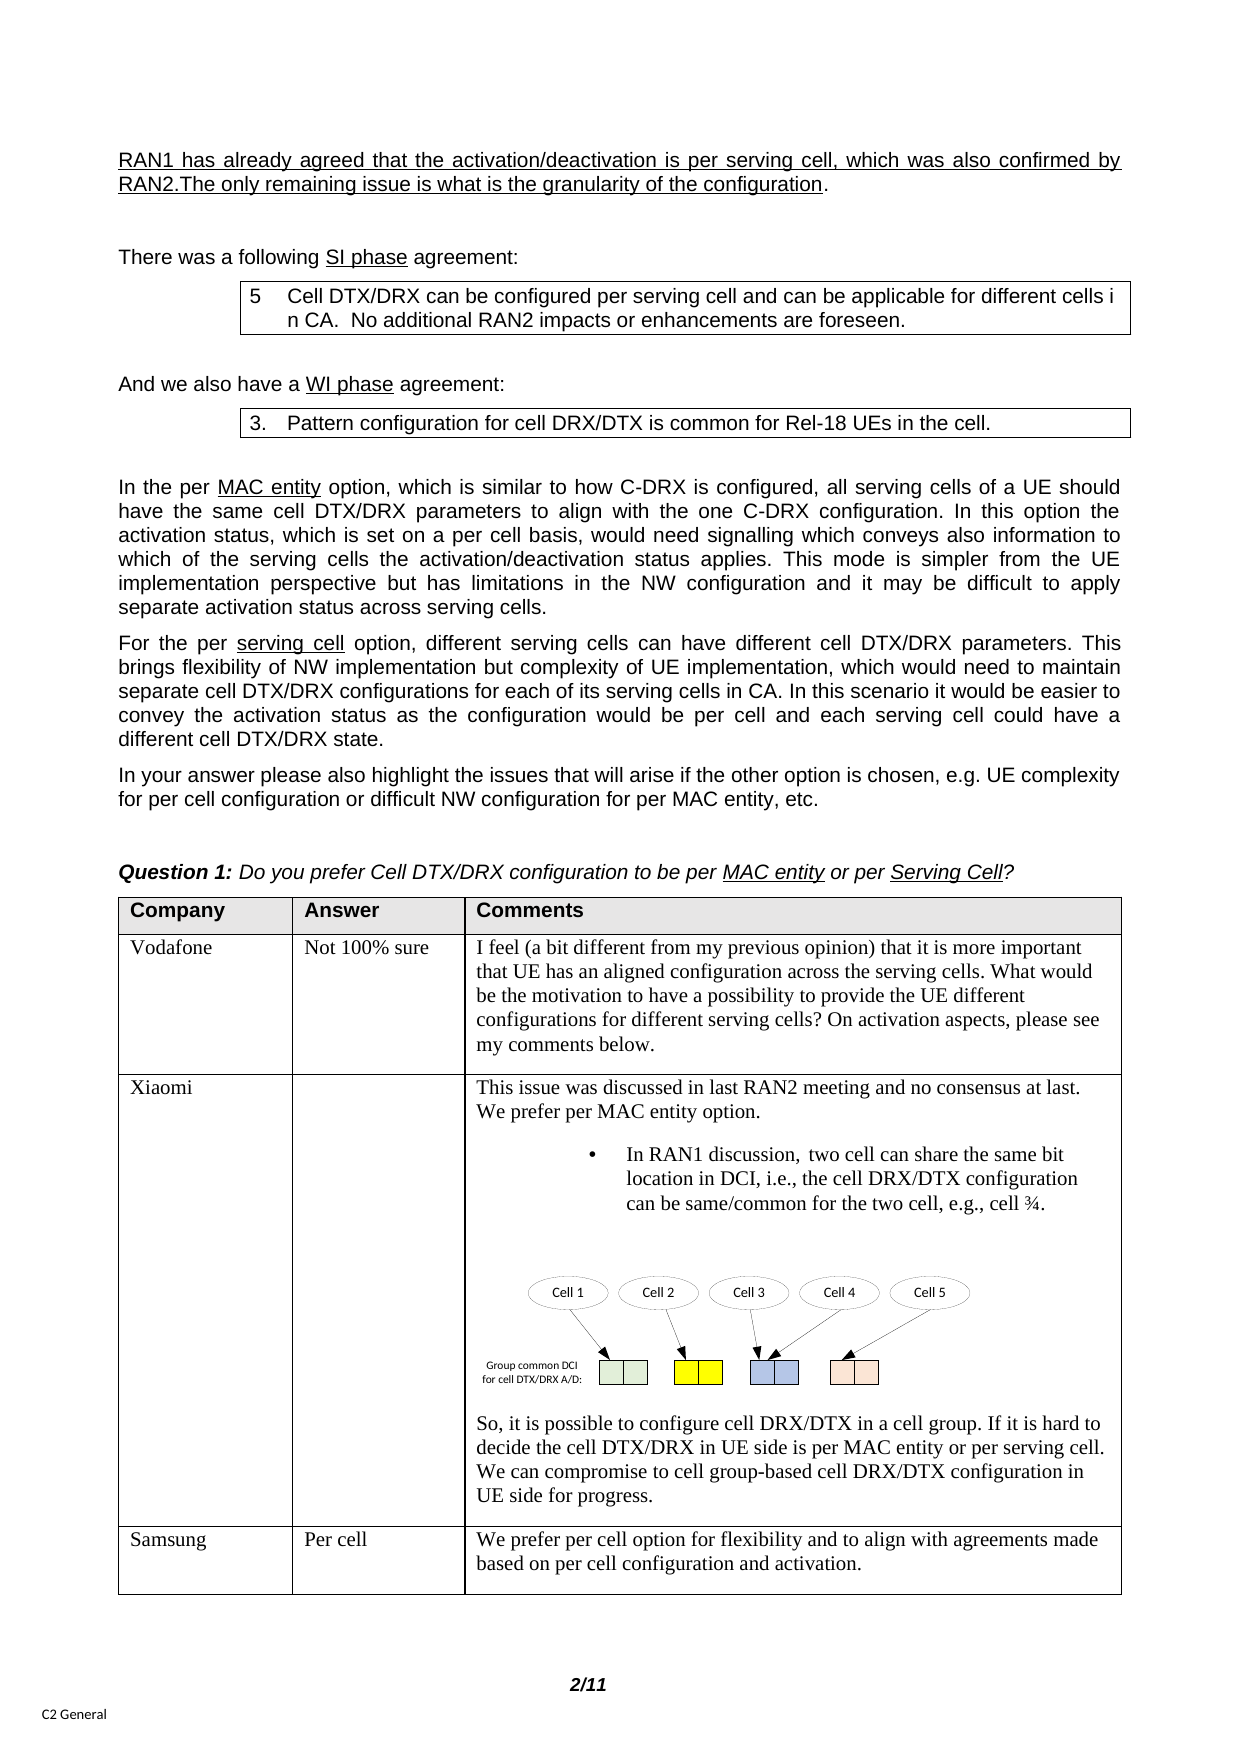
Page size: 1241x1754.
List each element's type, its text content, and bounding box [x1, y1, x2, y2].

text There was a following SI phase agreement: [118, 244, 1122, 268]
text In your answer please also highlight the issues that will arise if the other option is chosen, e.g. UE complexity for per cell configuration or difficult NW configuration for per MAC entity, etc. [118, 763, 1122, 811]
table_cell Xiaomi [119, 1075, 292, 1526]
table_cell [293, 1075, 464, 1526]
table_cell I feel (a bit different from my previous opinion) that it is more important that UE has an aligned configuration across the serving cells. What would be the motivation to have a possibility to provide the UE different configurations for different serving cells? On activation aspects, please see my comments below. [466, 935, 1121, 1074]
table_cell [466, 1527, 1121, 1594]
table_header Comments [466, 898, 1121, 934]
table_cell Vodafone [119, 935, 292, 1074]
table_header Company [119, 898, 292, 934]
text For the per serving cell option, different serving cells can have different cell DTX/DRX parameters. This brings flexibility of NW implementation but complexity of UE implementation, which would need to maintain separate cell DTX/DRX configurations for each of its serving cells in CA. In this scenario it would be easier to convey the activation status as the configuration would be per cell and each serving cell could have a different cell DTX/DRX state. [118, 631, 1122, 751]
table_cell This issue was discussed in last RAN2 meeting and no consensus at last. We prefer per MAC entity option. In RAN1 discussion, two cell can share the same bit location in DCI, i.e., the cell DRX/DTX configuration can be same/common for the two cell, e.g., cell ¾. So, it is possible to configure cell DRX/DTX in a cell group. If it is hard to decide the cell DTX/DRX in UE side is per MAC entity or per serving cell. We can compromise to cell group-based cell DRX/DTX configuration in UE side for progress. [466, 1075, 1121, 1526]
table_cell Per cell [293, 1527, 464, 1594]
text And we also have a WI phase agreement: [118, 372, 1122, 396]
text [118, 148, 1122, 169]
text Question 1: Do you prefer Cell DTX/DRX configuration to be per MAC entity or per Serving Cell? [118, 860, 1122, 884]
list Pattern configuration for cell DRX/DTX is common for Rel-18 UEs in the cell. [241, 409, 1130, 437]
table_cell Samsung [119, 1527, 292, 1594]
text In the per MAC entity option, which is similar to how C-DRX is configured, all serving cells of a UE should have the same cell DTX/DRX parameters to align with the one C-DRX configuration. In this option the activation status, which is set on a per cell basis, would need signalling which conveys also information to which of the serving cells the activation/deactivation status applies. This mode is simpler from the UE implementation perspective but has limitations in the NW configuration and it may be difficult to apply separate activation status across serving cells. [118, 475, 1122, 618]
table_header Answer [293, 898, 464, 934]
text 5 Cell DTX/DRX can be configured per serving cell and can be applicable for different cells in CA. No additional RAN2 impacts or enhancements are foreseen. [241, 282, 1130, 334]
table_cell Not 100% sure [293, 935, 464, 1074]
